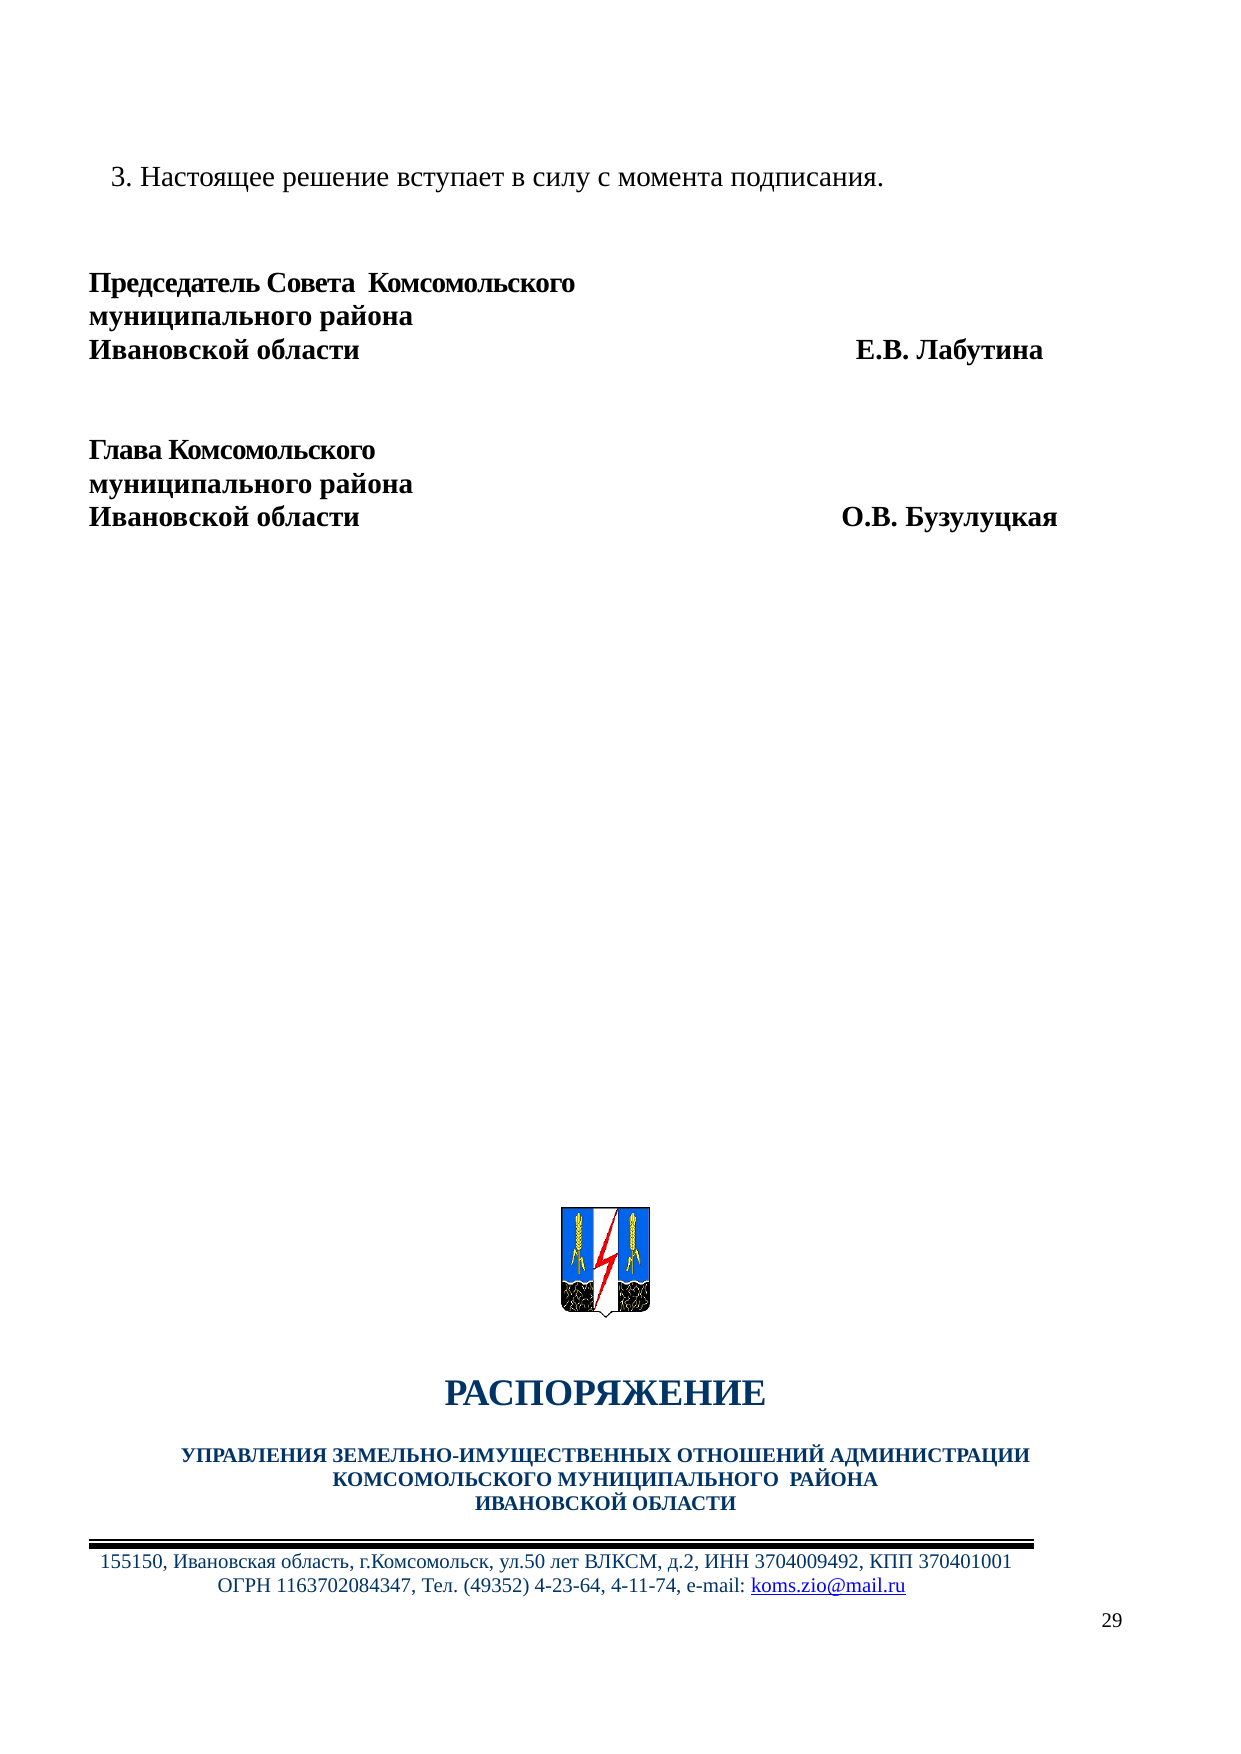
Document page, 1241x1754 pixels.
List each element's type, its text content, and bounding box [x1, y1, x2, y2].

text Председатель Совета Комсомольского [89, 265, 1076, 298]
text Ивановской области О.В. Бузулуцкая [89, 499, 1122, 533]
text муниципального района [89, 298, 1076, 332]
text ИВАНОВСКОЙ ОБЛАСТИ [89, 1491, 1122, 1515]
text 3. Настоящее решение вступает в силу с момента подписания. [89, 159, 1122, 193]
text Ивановской области Е.В. Лабутина [89, 332, 1122, 365]
text УПРАВЛЕНИЯ ЗЕМЕЛЬНО-ИМУЩЕСТВЕННЫХ ОТНОШЕНИЙ АДМИНИСТРАЦИИ [89, 1443, 1122, 1467]
text КОМСОМОЛЬСКОГО МУНИЦИПАЛЬНОГО РАЙОНА [89, 1467, 1122, 1491]
text Глава Комсомольского [89, 432, 1076, 466]
subtitle РАСПОРЯЖЕНИЕ [89, 1371, 1122, 1414]
text муниципального района [89, 466, 1122, 499]
table_header 155150, Ивановская область, г.Комсомольск, ул.50 лет ВЛКСМ, д.2, ИНН 3704009492, КПП 370401001 ОГРН 1163702084347, Тел. (49352) 4-23-64, 4-11-74, e-mail: koms.zio@mail.ru [89, 1549, 1034, 1597]
